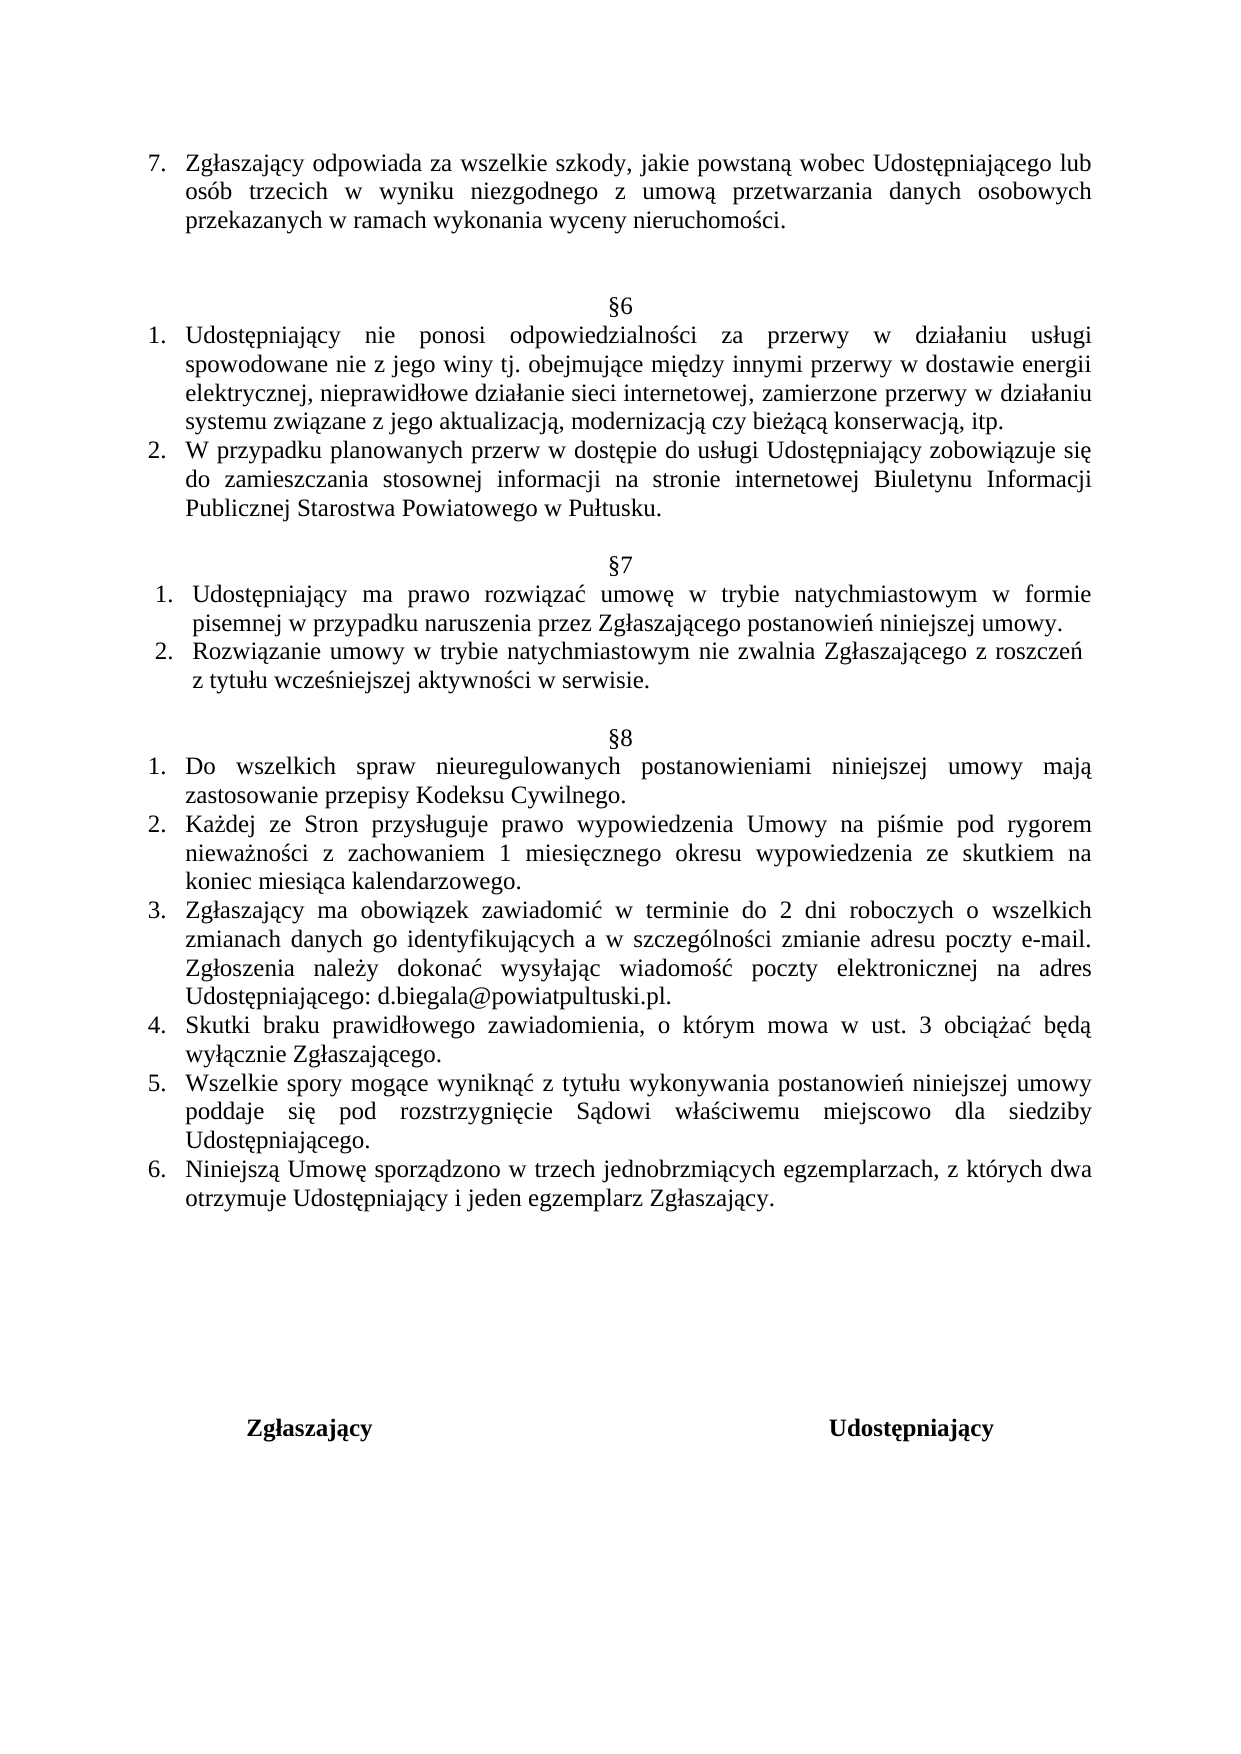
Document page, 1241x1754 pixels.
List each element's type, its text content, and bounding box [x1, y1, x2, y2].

list Niniejszą Umowę sporządzono w trzech jednobrzmiących egzemplarzach, z których dwa otrzymuje Udostępniający i jeden egzemplarz Zgłaszający. [148, 1154, 1093, 1211]
list Każdej ze Stron przysługuje prawo wypowiedzenia Umowy na piśmie pod rygorem nieważności z zachowaniem 1 miesięcznego okresu wypowiedzenia ze skutkiem na koniec miesiąca kalendarzowego. [148, 809, 1093, 895]
list Zgłaszający ma obowiązek zawiadomić w terminie do 2 dni roboczych o wszelkich zmianach danych go identyfikujących a w szczególności zmianie adresu poczty e-mail. Zgłoszenia należy dokonać wysyłając wiadomość poczty elektronicznej na adres Udostępniającego: d.biegala@powiatpultuski.pl. [148, 895, 1093, 1010]
text Zgłaszający Udostępniający [148, 1413, 1093, 1441]
text §8 [148, 723, 1093, 751]
list Do wszelkich spraw nieuregulowanych postanowieniami niniejszej umowy mają zastosowanie przepisy Kodeksu Cywilnego. [148, 751, 1093, 809]
list Wszelkie spory mogące wyniknąć z tytułu wykonywania postanowień niniejszej umowy poddaje się pod rozstrzygnięcie Sądowi właściwemu miejscowo dla siedziby Udostępniającego. [148, 1068, 1093, 1154]
text §7 [148, 550, 1093, 579]
list Skutki braku prawidłowego zawiadomienia, o którym mowa w ust. 3 obciążać będą wyłącznie Zgłaszającego. [148, 1010, 1093, 1068]
list Zgłaszający odpowiada za wszelkie szkody, jakie powstaną wobec Udostępniającego lub osób trzecich w wyniku niezgodnego z umową przetwarzania danych osobowych przekazanych w ramach wykonania wyceny nieruchomości. [148, 148, 1093, 234]
list Udostępniający ma prawo rozwiązać umowę w trybie natychmiastowym w formie pisemnej w przypadku naruszenia przez Zgłaszającego postanowień niniejszej umowy. [154, 579, 1093, 636]
text §6 [148, 291, 1093, 320]
list Rozwiązanie umowy w trybie natychmiastowym nie zwalnia Zgłaszającego z roszczeń z tytułu wcześniejszej aktywności w serwisie. [154, 636, 1093, 694]
list W przypadku planowanych przerw w dostępie do usługi Udostępniający zobowiązuje się do zamieszczania stosownej informacji na stronie internetowej Biuletynu Informacji Publicznej Starostwa Powiatowego w Pułtusku. [148, 435, 1093, 521]
list Udostępniający nie ponosi odpowiedzialności za przerwy w działaniu usługi spowodowane nie z jego winy tj. obejmujące między innymi przerwy w dostawie energii elektrycznej, nieprawidłowe działanie sieci internetowej, zamierzone przerwy w działaniu systemu związane z jego aktualizacją, modernizacją czy bieżącą konserwacją, itp. [148, 320, 1093, 435]
